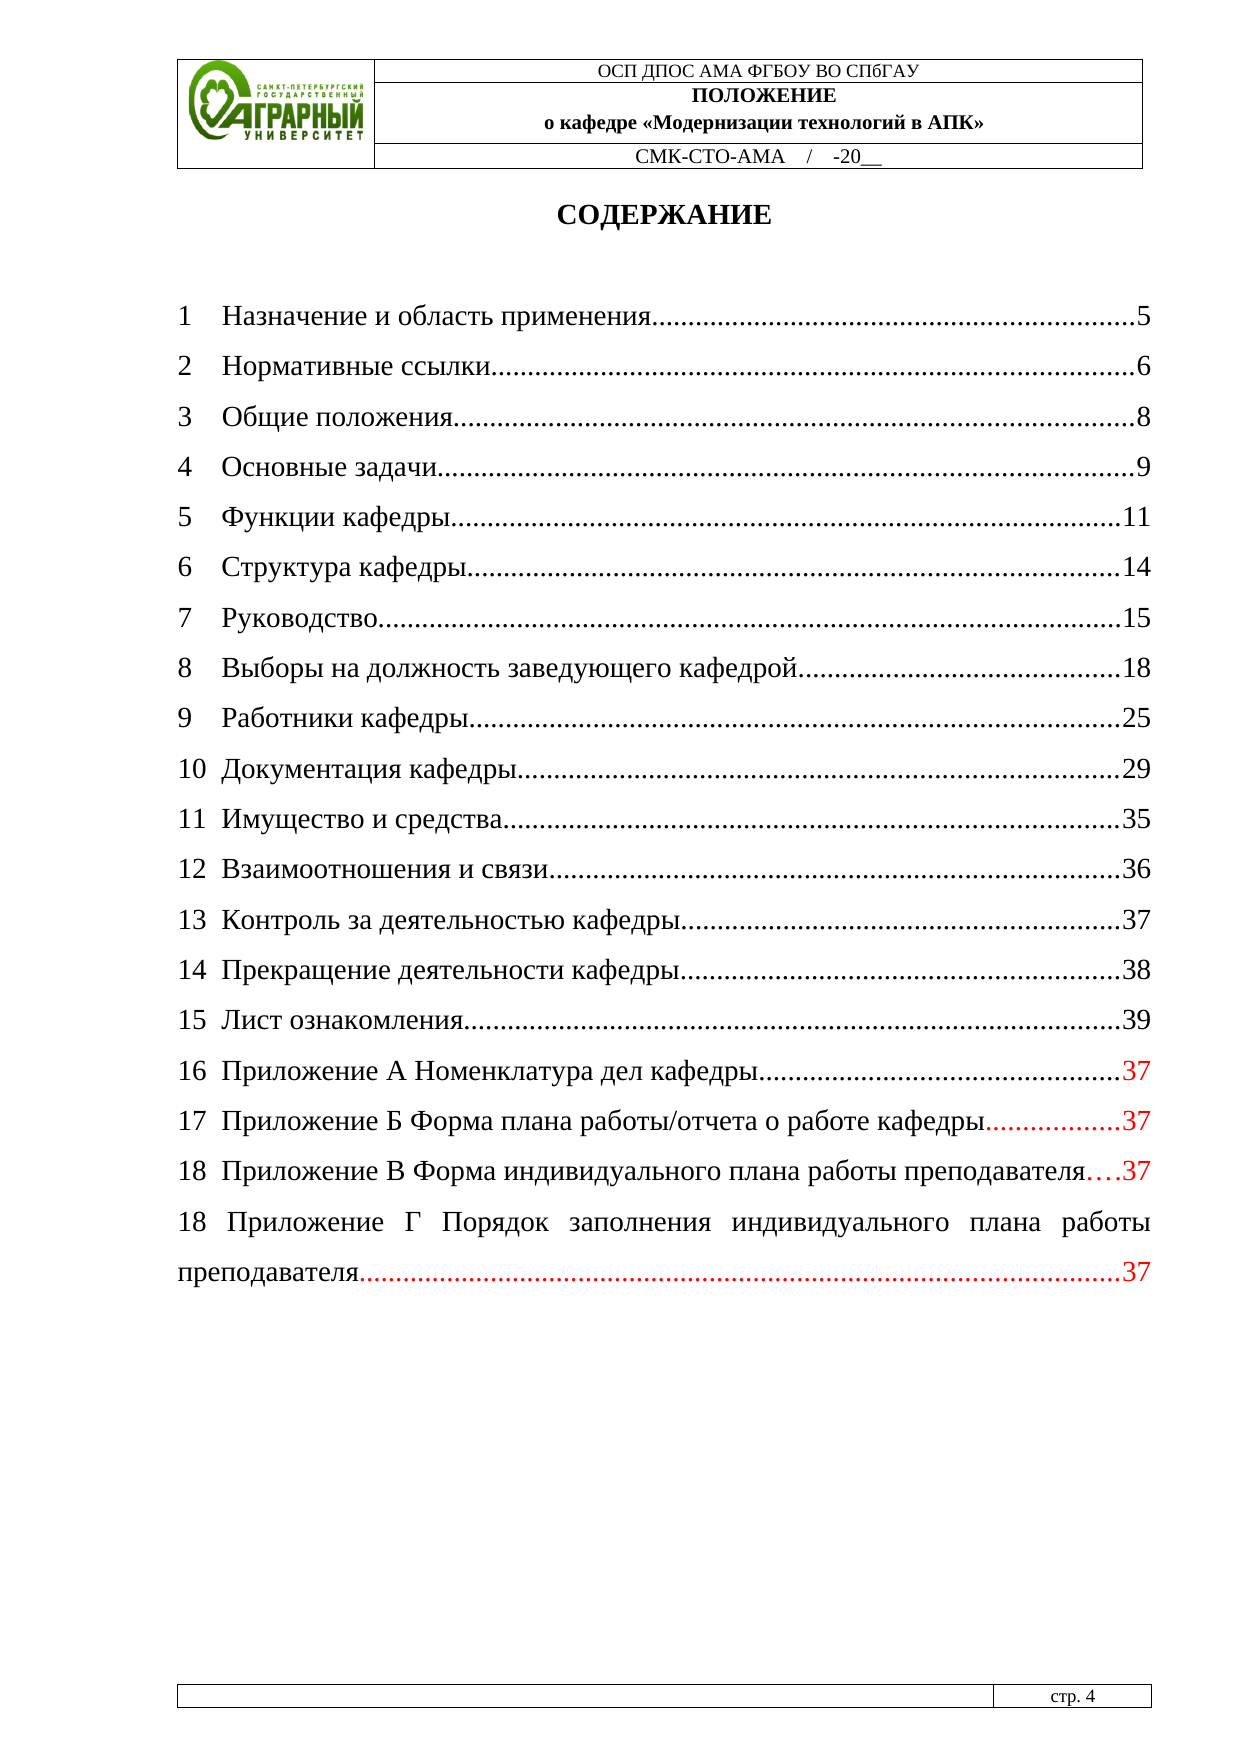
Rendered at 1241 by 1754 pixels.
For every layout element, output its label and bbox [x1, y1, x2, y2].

picture [188, 60, 363, 140]
